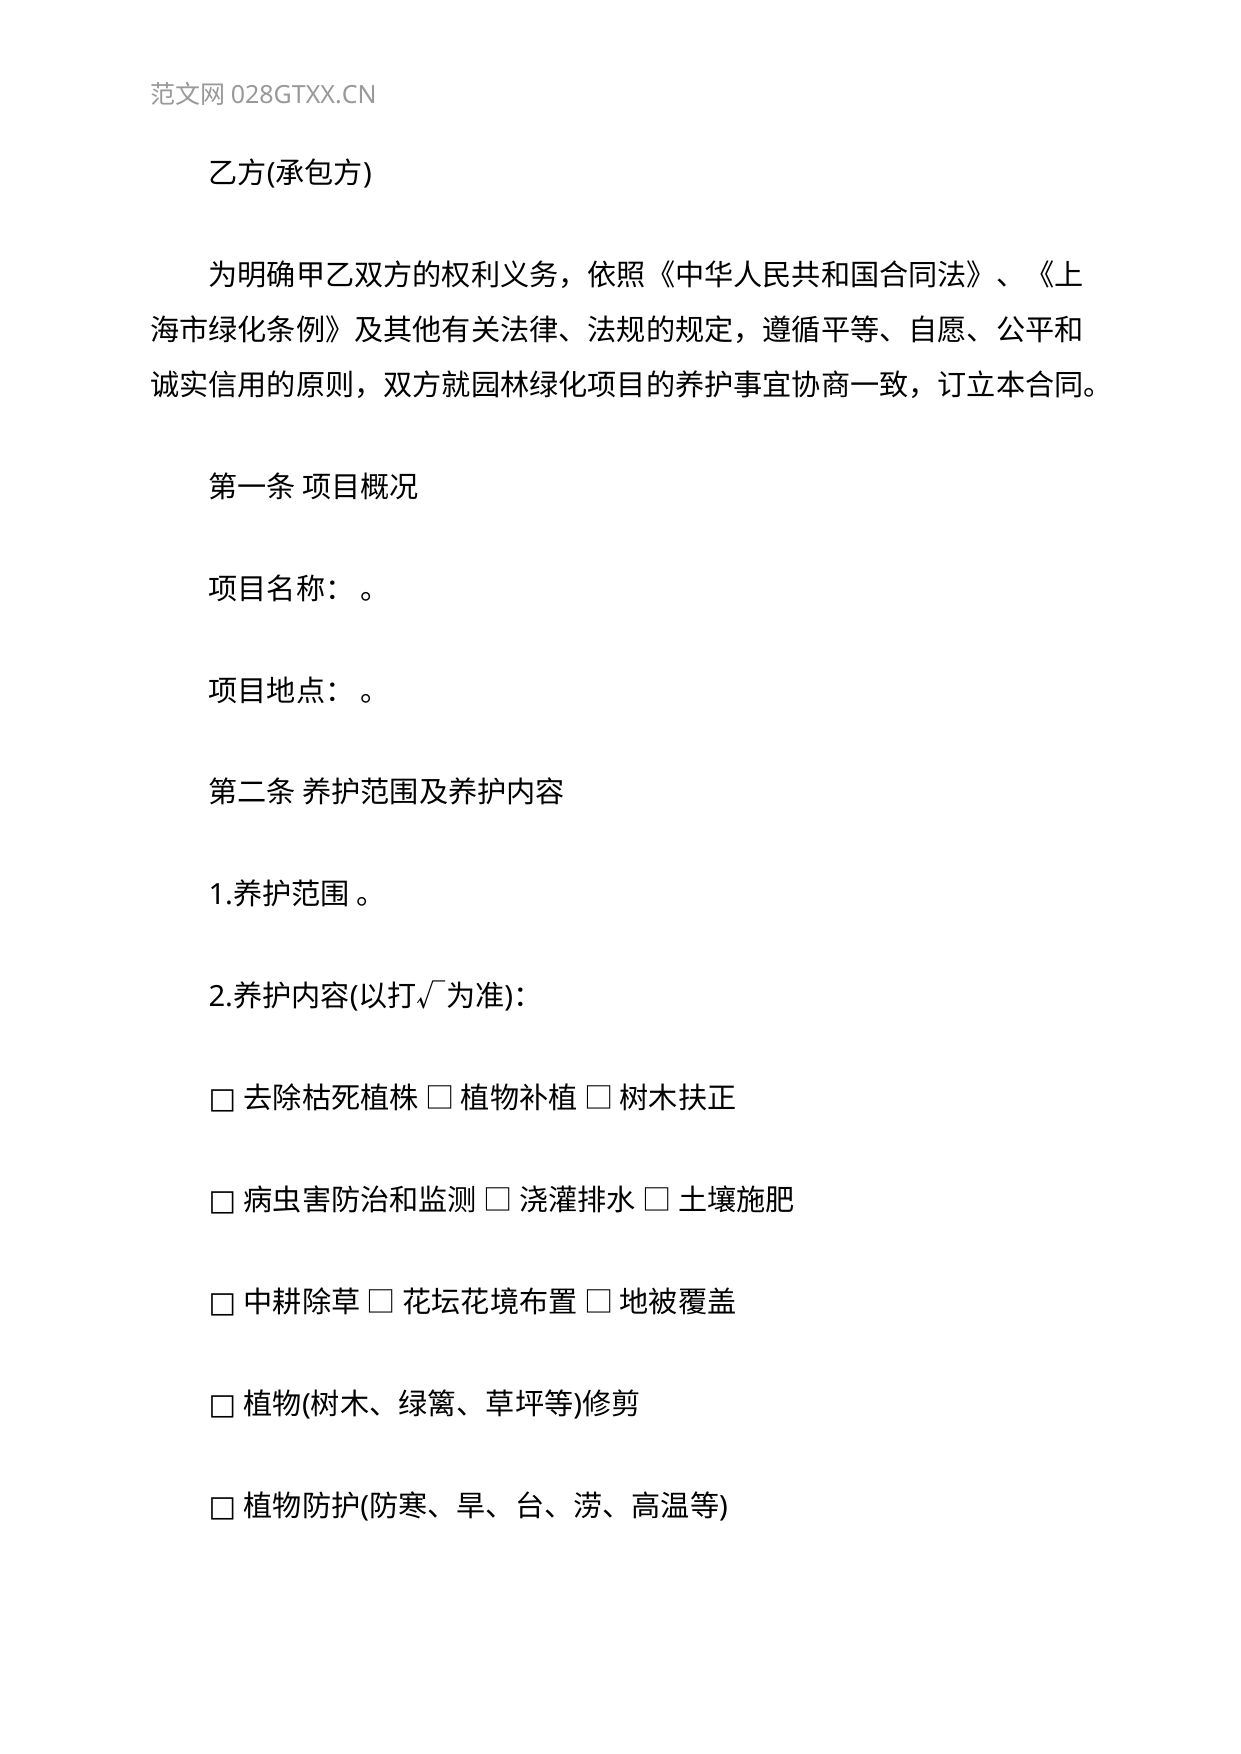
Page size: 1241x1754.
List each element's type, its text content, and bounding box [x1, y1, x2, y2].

text 为明确甲乙双方的权利义务，依照《中华人民共和国合同法》、《上海市绿化条例》及其他有关法律、法规的规定，遵循平等、自愿、公平和诚实信用的原则，双方就园林绿化项目的养护事宜协商一致，订立本合同。 [150, 252, 1090, 404]
text 乙方(承包方) [150, 150, 1090, 192]
text □ 植物防护(防寒、旱、台、涝、高温等) [150, 1482, 1090, 1525]
text □ 去除枯死植株 □ 植物补植 □ 树木扶正 [150, 1074, 1090, 1117]
text 第二条 养护范围及养护内容 [150, 769, 1090, 811]
text 项目地点： 。 [150, 667, 1090, 709]
text 2.养护内容(以打√为准)： [150, 973, 1090, 1015]
text 第一条 项目概况 [150, 463, 1090, 506]
text □ 植物(树木、绿篱、草坪等)修剪 [150, 1381, 1090, 1423]
text 1.养护范围 。 [150, 871, 1090, 913]
text □ 中耕除草 □ 花坛花境布置 □ 地被覆盖 [150, 1278, 1090, 1321]
text 项目名称： 。 [150, 565, 1090, 608]
text □ 病虫害防治和监测 □ 浇灌排水 □ 土壤施肥 [150, 1177, 1090, 1219]
